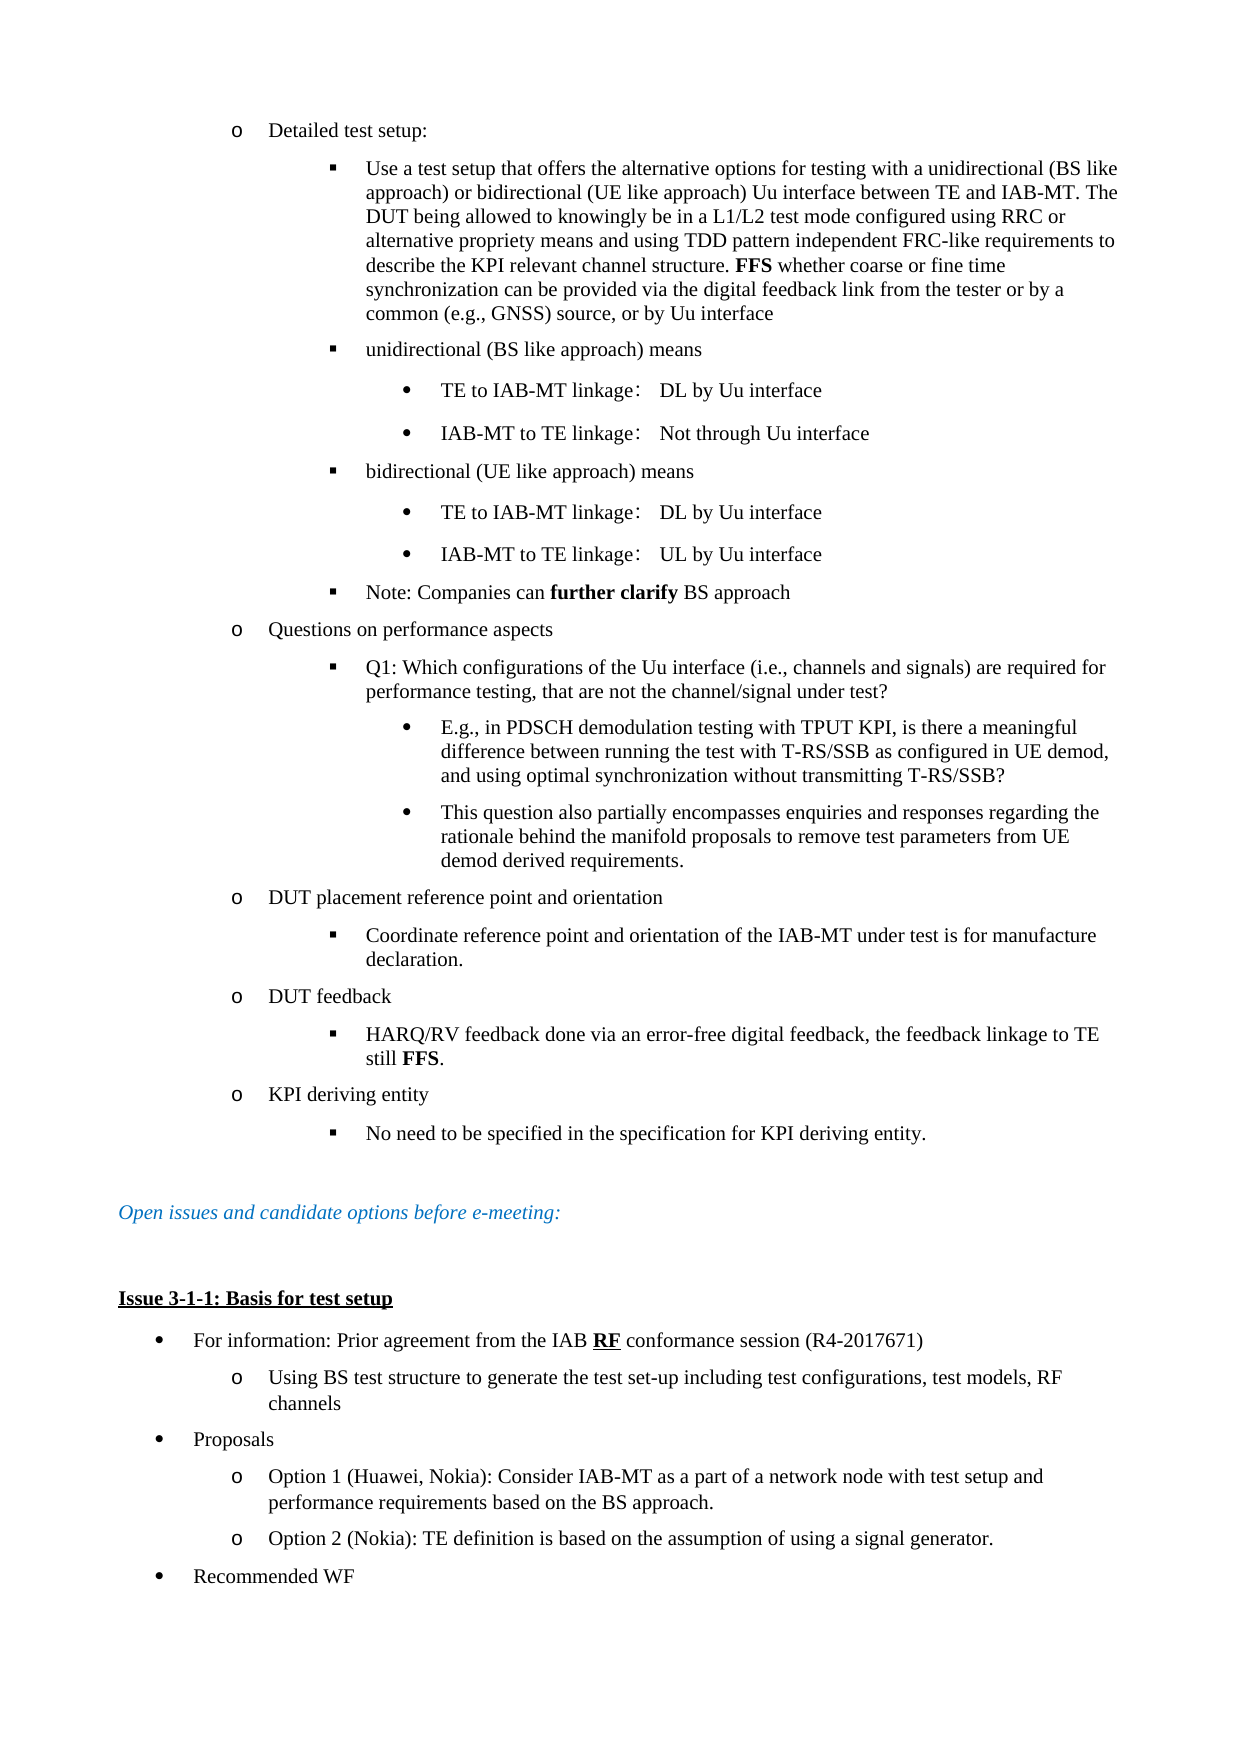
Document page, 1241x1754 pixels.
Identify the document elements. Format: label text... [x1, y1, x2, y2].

list Using BS test structure to generate the test set-up including test configurations, test models, RF channels [231, 1365, 1122, 1415]
list IAB-MT to TE linkage： Not through Uu interface [403, 416, 1122, 446]
list Proposals [156, 1427, 1122, 1451]
list HARQ/RV feedback done via an error-free digital feedback, the feedback linkage to TE still FFS. [328, 1022, 1122, 1070]
list bidirectional (UE like approach) means [328, 458, 1122, 483]
list DUT placement reference point and orientation [231, 885, 1122, 910]
list Detailed test setup: [231, 118, 1122, 144]
list E.g., in PDSCH demodulation testing with TPUT KPI, is there a meaningful difference between running the test with T-RS/SSB as configured in UE demod, and using optimal synchronization without transmitting T-RS/SSB? [403, 715, 1122, 787]
list Use a test setup that offers the alternative options for testing with a unidirectional (BS like approach) or bidirectional (UE like approach) Uu interface between TE and IAB-MT. The DUT being allowed to knowingly be in a L1/L2 test mode configured using RRC or alternative propriety means and using TDD pattern independent FRC-like requirements to describe the KPI relevant channel structure. FFS whether coarse or fine time synchronization can be provided via the digital feedback link from the tester or by a common (e.g., GNSS) source, or by Uu interface [328, 156, 1122, 325]
list KPI deriving entity [231, 1082, 1122, 1108]
list Note: Companies can further clarify BS approach [328, 580, 1122, 604]
list This question also partially encompasses enquiries and responses regarding the rationale behind the manifold proposals to remove test parameters from UE demod derived requirements. [403, 800, 1122, 872]
list For information: Prior agreement from the IAB RF conformance session (R4-2017671) [156, 1328, 1122, 1352]
list unidirectional (BS like approach) means [328, 337, 1122, 361]
text Open issues and candidate options before e-meeting: [118, 1200, 1122, 1224]
text Issue 3-1-1: Basis for test setup [118, 1286, 1122, 1310]
list Q1: Which configurations of the Uu interface (i.e., channels and signals) are required for performance testing, that are not the channel/signal under test? [328, 655, 1122, 703]
list Option 1 (Huawei, Nokia): Consider IAB-MT as a part of a network node with test setup and performance requirements based on the BS approach. [231, 1464, 1122, 1514]
list DUT feedback [231, 983, 1122, 1009]
list Option 2 (Nokia): TE definition is based on the assumption of using a signal generator. [231, 1526, 1122, 1552]
list TE to IAB-MT linkage： DL by Uu interface [403, 374, 1122, 404]
list Questions on performance aspects [231, 616, 1122, 642]
list Coordinate reference point and orientation of the IAB-MT under test is for manufacture declaration. [328, 923, 1122, 971]
list Recommended WF [156, 1564, 1122, 1588]
list No need to be specified in the specification for KPI deriving entity. [328, 1121, 1122, 1145]
list TE to IAB-MT linkage： DL by Uu interface [403, 495, 1122, 525]
list IAB-MT to TE linkage： UL by Uu interface [403, 537, 1122, 567]
